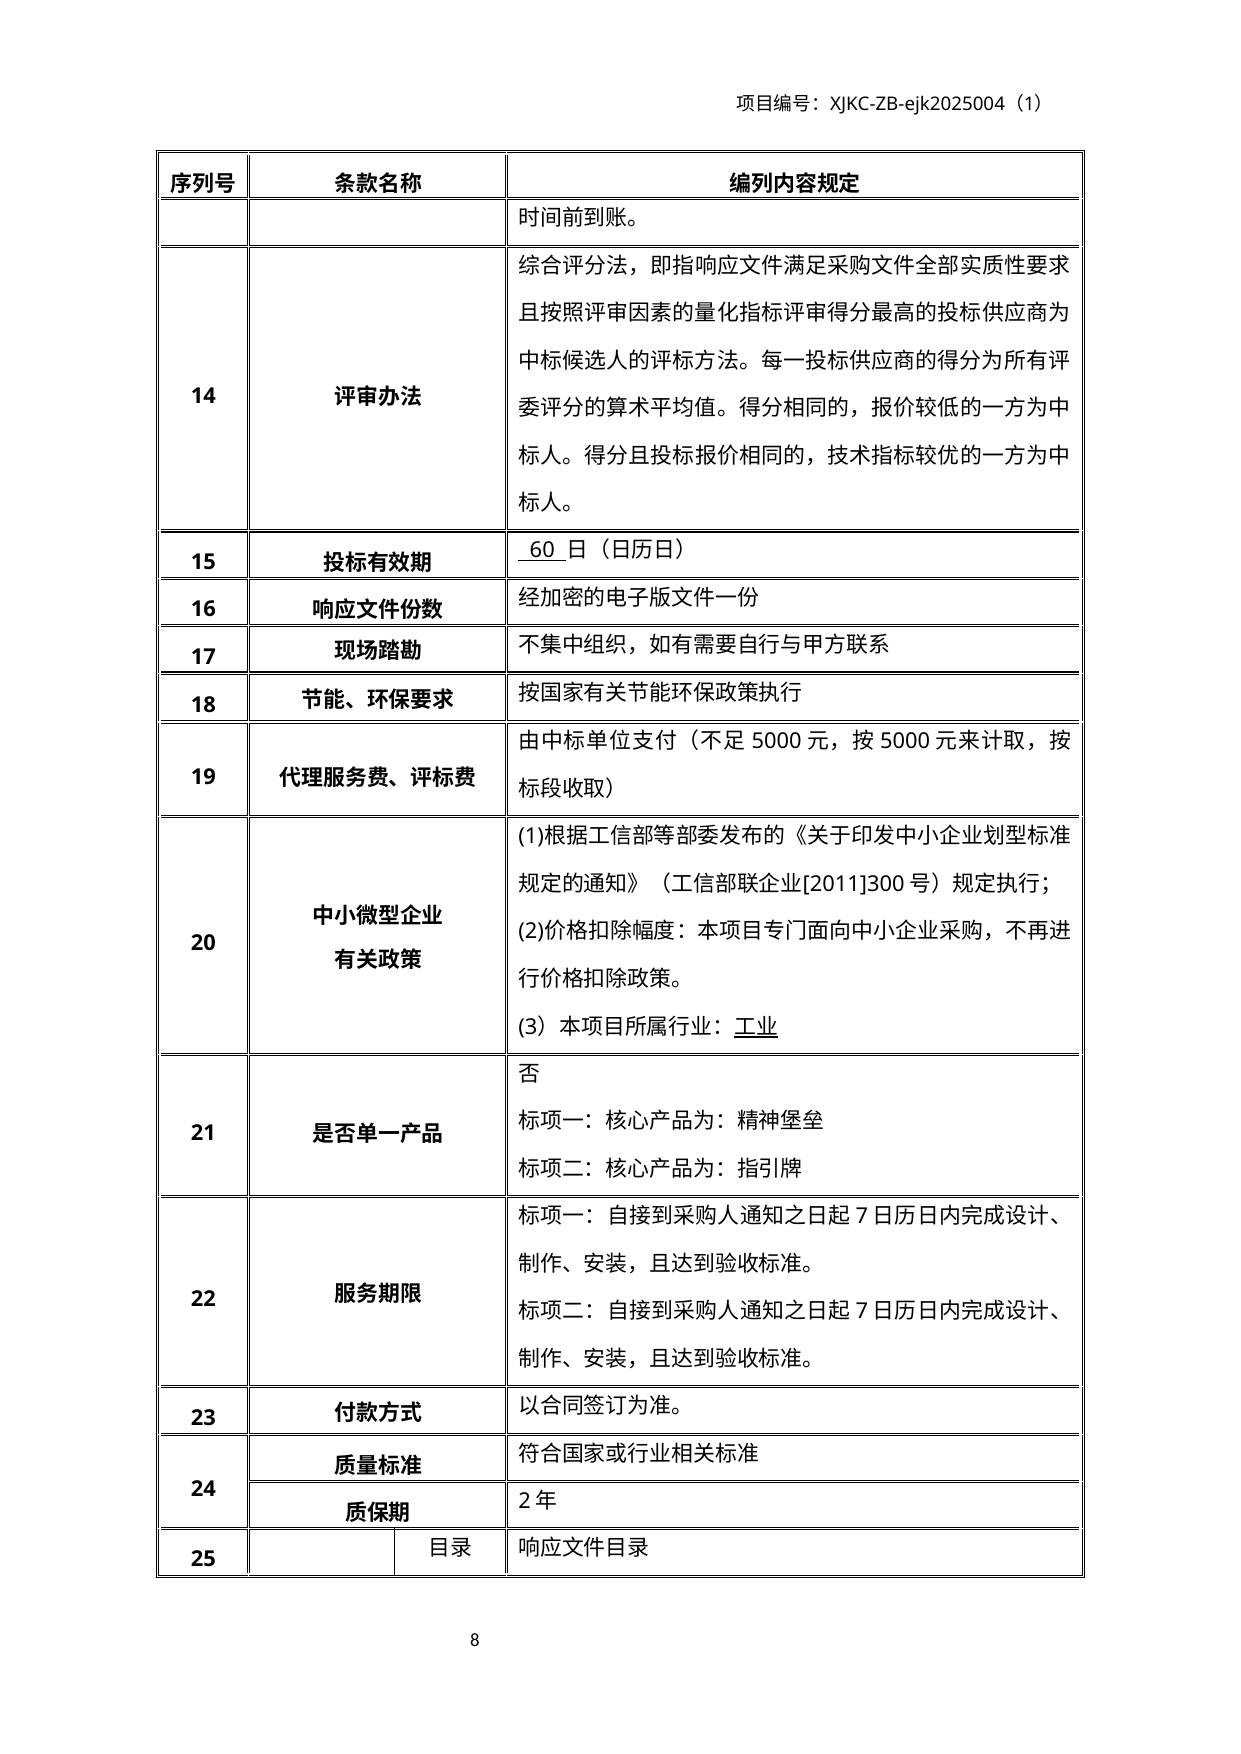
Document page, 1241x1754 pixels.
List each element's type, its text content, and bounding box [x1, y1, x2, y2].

table_header 编列内容规定 [507, 153, 1082, 197]
table_cell 不集中组织，如有需要自行与甲方联系 [507, 624, 1083, 671]
table_cell 25 [157, 1527, 249, 1574]
table_cell 付款方式 [250, 1388, 505, 1432]
table_cell 综合评分法，即指响应文件满足采购文件全部实质性要求且按照评审因素的量化指标评审得分最高的投标供应商为中标候选人的评标方法。每一投标供应商的得分为所有评委评分的算术平均值。得分相同的，报价较低的一方为中标人。得分且投标报价相同的，技术指标较优的一方为中标人。 [508, 245, 1082, 529]
table_cell 15 [157, 529, 249, 577]
table_cell 符合国家或行业相关标准 [508, 1433, 1082, 1480]
table_cell 标项一：自接到采购人通知之日起7日历日内完成设计、制作、安装，且达到验收标准。 标项二：自接到采购人通知之日起7日历日内完成设计、制作、安装，且达到验收标准。 [507, 1195, 1083, 1385]
table_cell 21 [157, 1053, 249, 1195]
table_cell 节能、环保要求 [250, 675, 505, 720]
table_cell 60 日（日历日） [507, 529, 1083, 577]
table_cell 22 [157, 1195, 249, 1385]
table_cell 现场踏勘 [250, 627, 505, 671]
table_cell 评审办法 [250, 248, 505, 529]
table_cell 否 标项一：核心产品为：精神堡垒 标项二：核心产品为：指引牌 [507, 1053, 1083, 1195]
table_cell 响应文件目录 [507, 1527, 1083, 1574]
table_cell 响应文件份数 [250, 580, 505, 624]
table_cell 17 [157, 624, 249, 671]
table_cell 20 [157, 815, 249, 1053]
table_header 条款名称 [249, 151, 507, 197]
table_cell 中小微型企业 有关政策 [250, 818, 505, 1053]
table_cell 以合同签订为准。 [507, 1385, 1083, 1432]
table_cell 质保期 [250, 1483, 505, 1527]
table_cell 18 [159, 671, 247, 720]
table_cell 投标有效期 [250, 533, 505, 577]
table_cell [507, 197, 1083, 244]
table_cell 24 [159, 1433, 247, 1527]
table_cell 16 [159, 577, 247, 624]
table_cell 经加密的电子版文件一份 [508, 577, 1082, 624]
table_cell 2年 [508, 1480, 1082, 1527]
table_cell 19 [157, 720, 249, 815]
table_cell 代理服务费、评标费 [250, 724, 505, 815]
table_cell 23 [157, 1385, 249, 1432]
table_header 序列号 [157, 151, 249, 197]
table_cell 目录 [395, 1527, 507, 1574]
table_cell 服务期限 [250, 1198, 505, 1385]
table_cell 14 [159, 245, 247, 529]
table_cell [249, 1530, 394, 1574]
table_cell 由中标单位支付（不足5000元，按5000元来计取，按标段收取） [507, 720, 1083, 815]
table_cell 质量标准 [250, 1436, 505, 1480]
table_cell 是否单一产品 [250, 1056, 505, 1195]
table_cell (1)根据工信部等部委发布的《关于印发中小企业划型标准规定的通知》（工信部联企业[2011]300号）规定执行； (2)价格扣除幅度：本项目专门面向中小企业采购，不再进行价格扣除政策。 (3）本项目所属行业：工业 [507, 815, 1083, 1053]
table_cell 按国家有关节能环保政策执行 [508, 671, 1082, 720]
